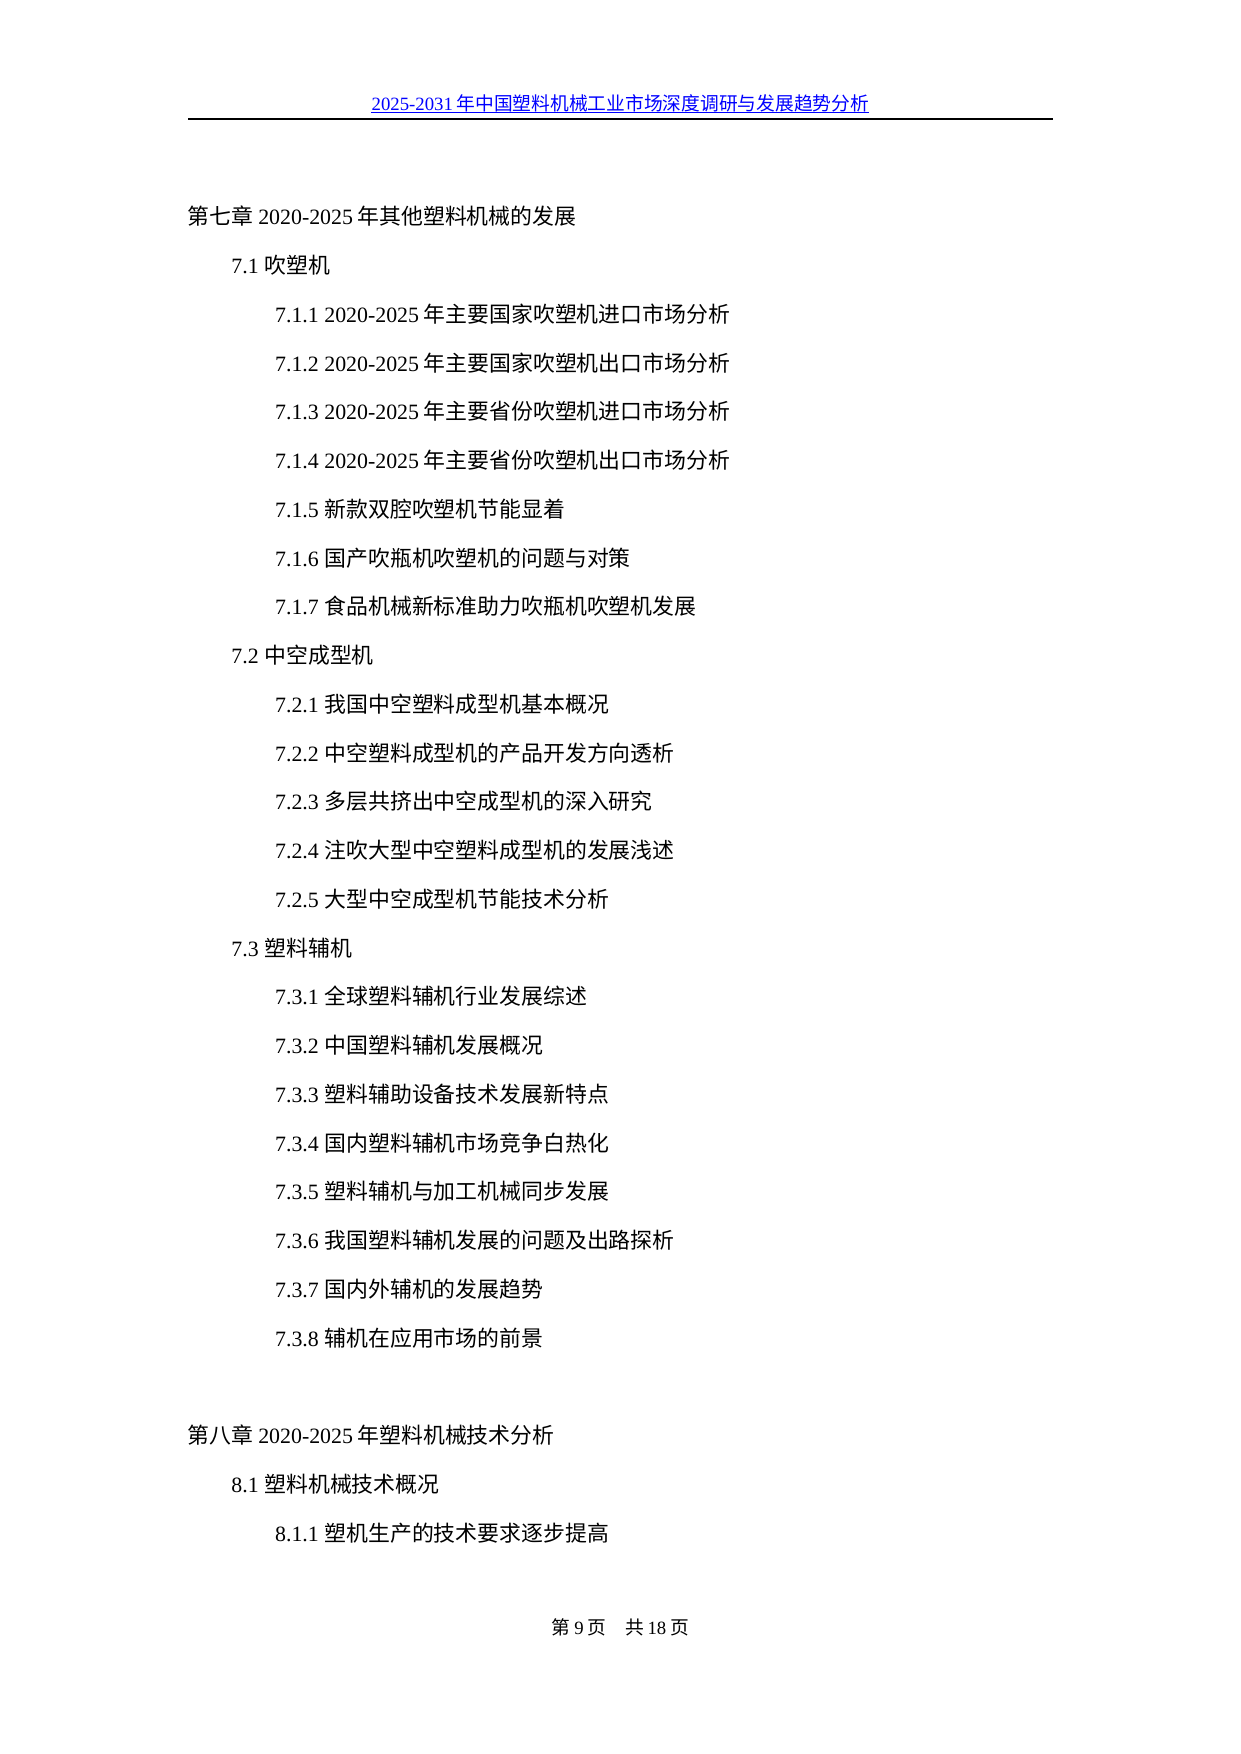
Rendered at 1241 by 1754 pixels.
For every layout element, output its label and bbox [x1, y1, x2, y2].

text [187, 150, 1053, 1548]
